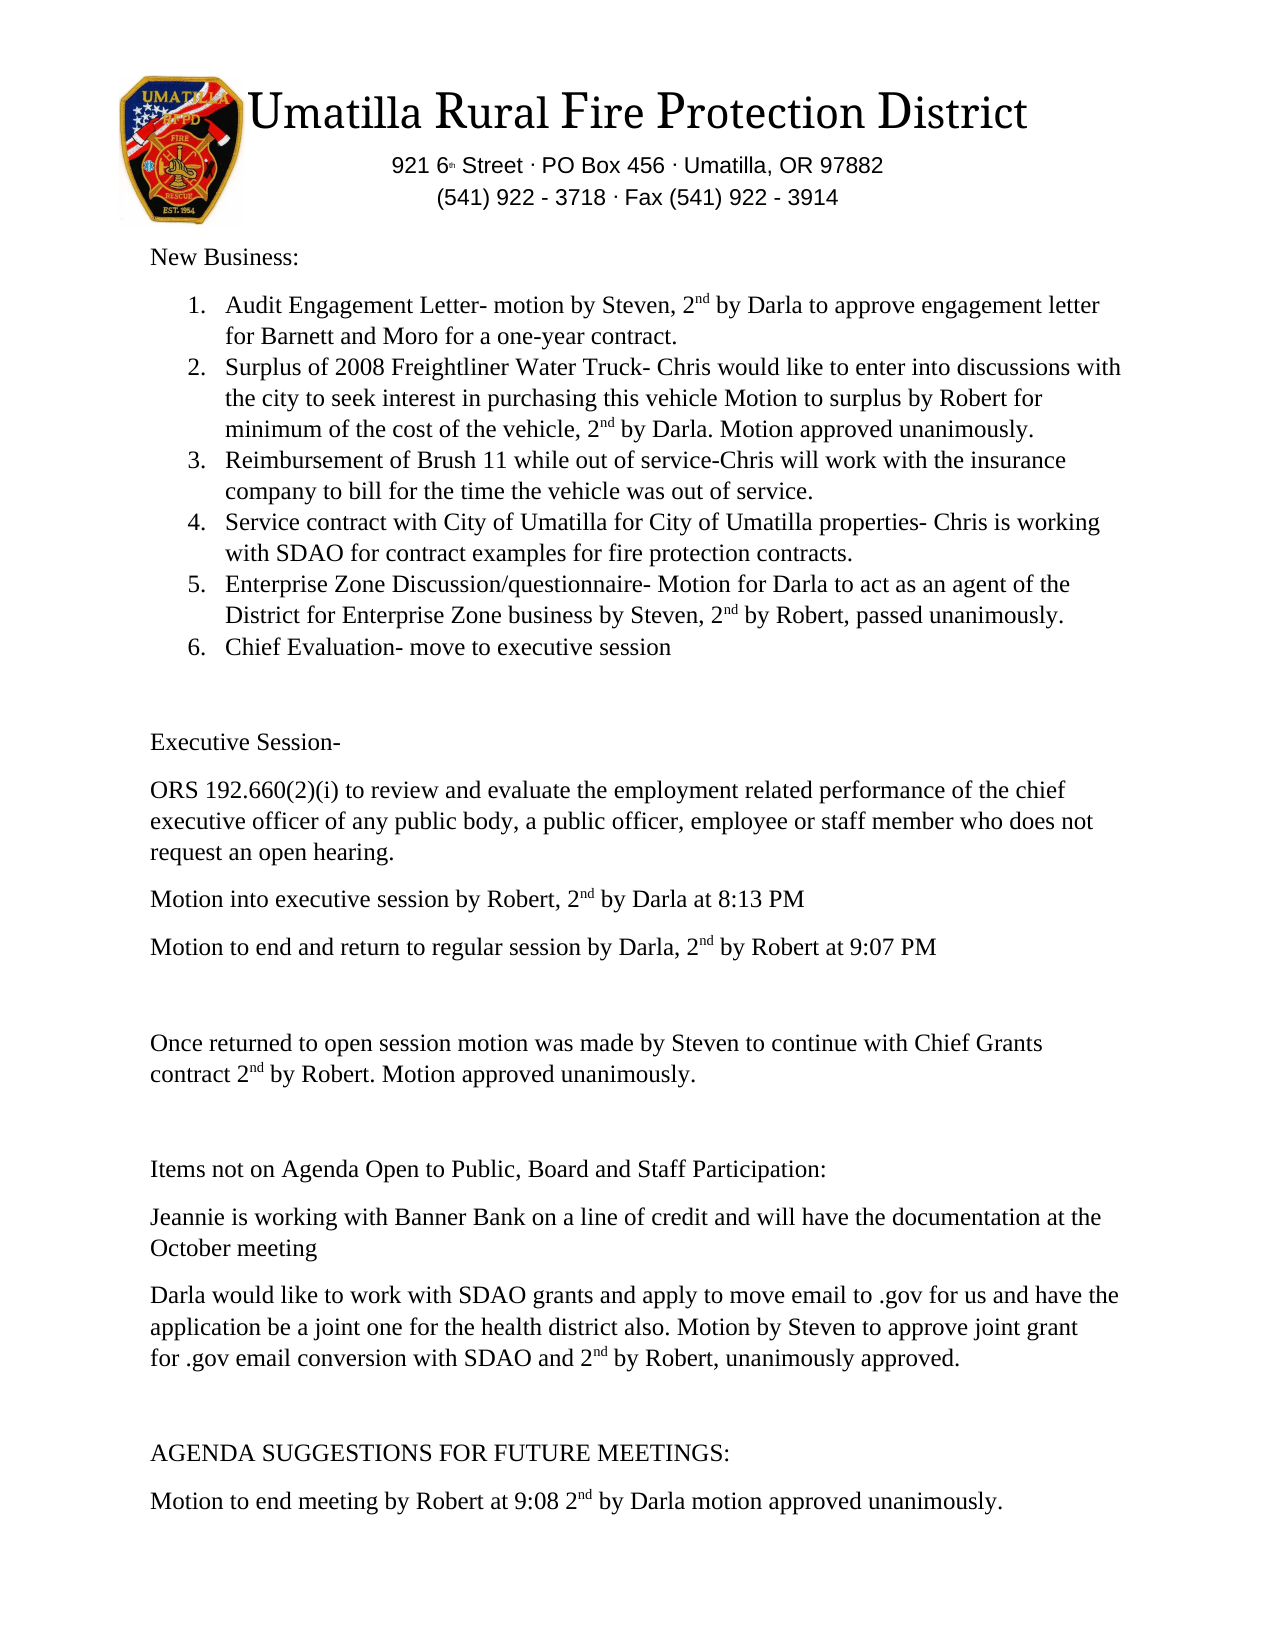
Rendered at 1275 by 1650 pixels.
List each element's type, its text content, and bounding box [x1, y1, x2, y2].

text Items not on Agenda Open to Public, Board and Staff Participation: [150, 1154, 1125, 1183]
text Darla would like to work with SDAO grants and apply to move email to .gov for us and have the application be a joint one for the health district also. Motion by Steven to approve joint grant for .gov email conversion with SDAO and 2nd by Robert, unanimously approved. [150, 1281, 1125, 1371]
list Enterprise Zone Discussion/questionnaire- Motion for Darla to act as an agent of the District for Enterprise Zone business by Steven, 2nd by Robert, passed unanimously. [187, 569, 1125, 629]
text Motion to end and return to regular session by Darla, 2nd by Robert at 9:07 PM [150, 932, 1125, 961]
text Jeannie is working with Banner Bank on a line of credit and will have the documentation at the October meeting [150, 1202, 1125, 1262]
text New Business: [150, 242, 1125, 271]
picture [118, 75, 246, 228]
text Motion into executive session by Robert, 2nd by Darla at 8:13 PM [150, 884, 1125, 913]
text ORS 192.660(2)(i) to review and evaluate the employment related performance of the chief executive officer of any public body, a public officer, employee or staff member who does not request an open hearing. [150, 775, 1125, 866]
list Surplus of 2008 Freightliner Water Truck- Chris would like to enter into discussions with the city to seek interest in purchasing this vehicle Motion to surplus by Robert for minimum of the cost of the vehicle, 2nd by Darla. Motion approved unanimously. [187, 352, 1125, 443]
text Once returned to open session motion was made by Steven to continue with Chief Grants contract 2nd by Robert. Motion approved unanimously. [150, 1028, 1125, 1087]
list Reimbursement of Brush 11 while out of service-Chris will work with the insurance company to bill for the time the vehicle was out of service. [187, 445, 1125, 505]
text Executive Session- [150, 727, 1125, 756]
text Motion to end meeting by Robert at 9:08 2nd by Darla motion approved unanimously. [150, 1486, 1125, 1514]
text AGENDA SUGGESTIONS FOR FUTURE MEETINGS: [150, 1438, 1125, 1467]
list Chief Evaluation- move to executive session [187, 632, 1125, 660]
list Audit Engagement Letter- motion by Steven, 2nd by Darla to approve engagement letter for Barnett and Moro for a one-year contract. [187, 290, 1125, 350]
list Service contract with City of Umatilla for City of Umatilla properties- Chris is working with SDAO for contract examples for fire protection contracts. [187, 507, 1125, 567]
